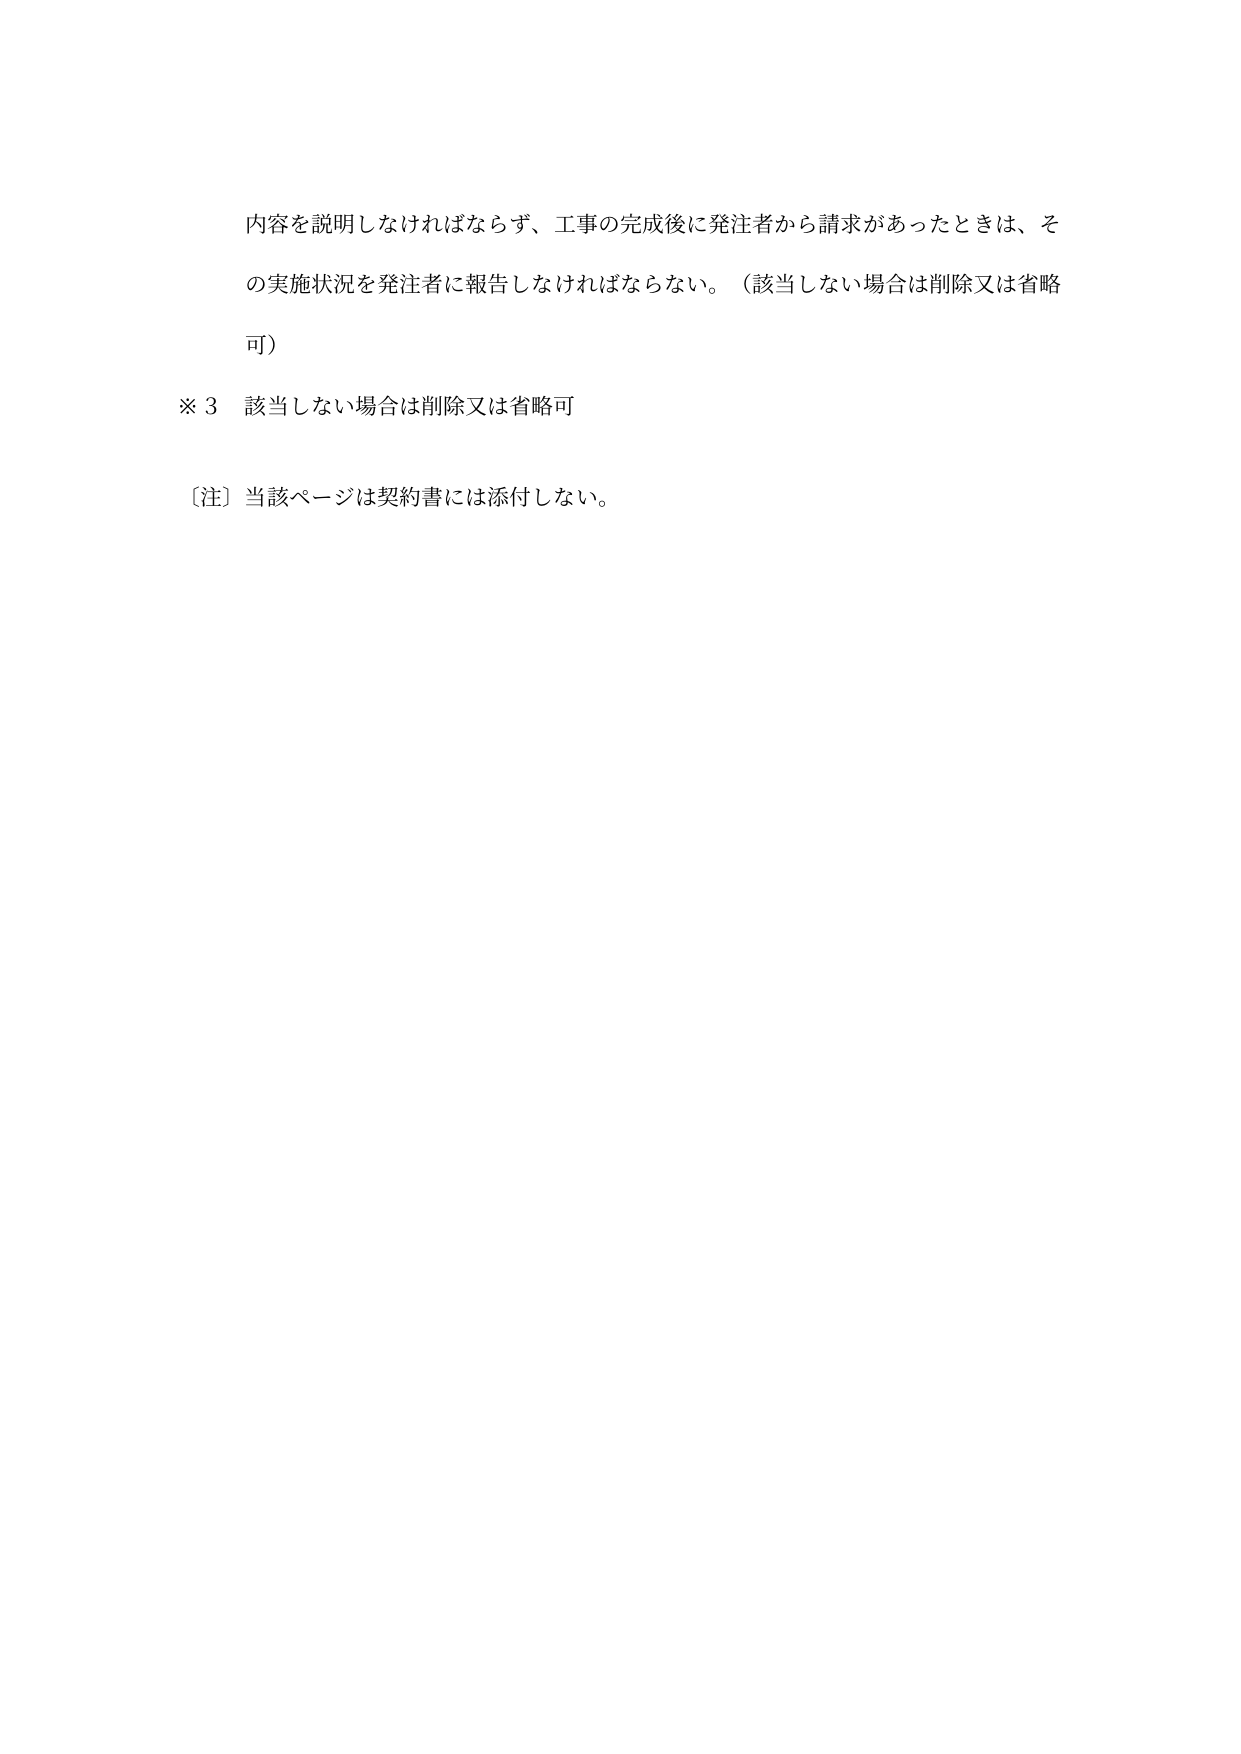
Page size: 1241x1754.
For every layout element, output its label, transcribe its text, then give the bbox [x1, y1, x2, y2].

text ※３ 該当しない場合は削除又は省略可 [178, 374, 1062, 435]
text 〔注〕当該ページは契約書には添付しない。 [178, 466, 1062, 527]
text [178, 192, 1062, 374]
